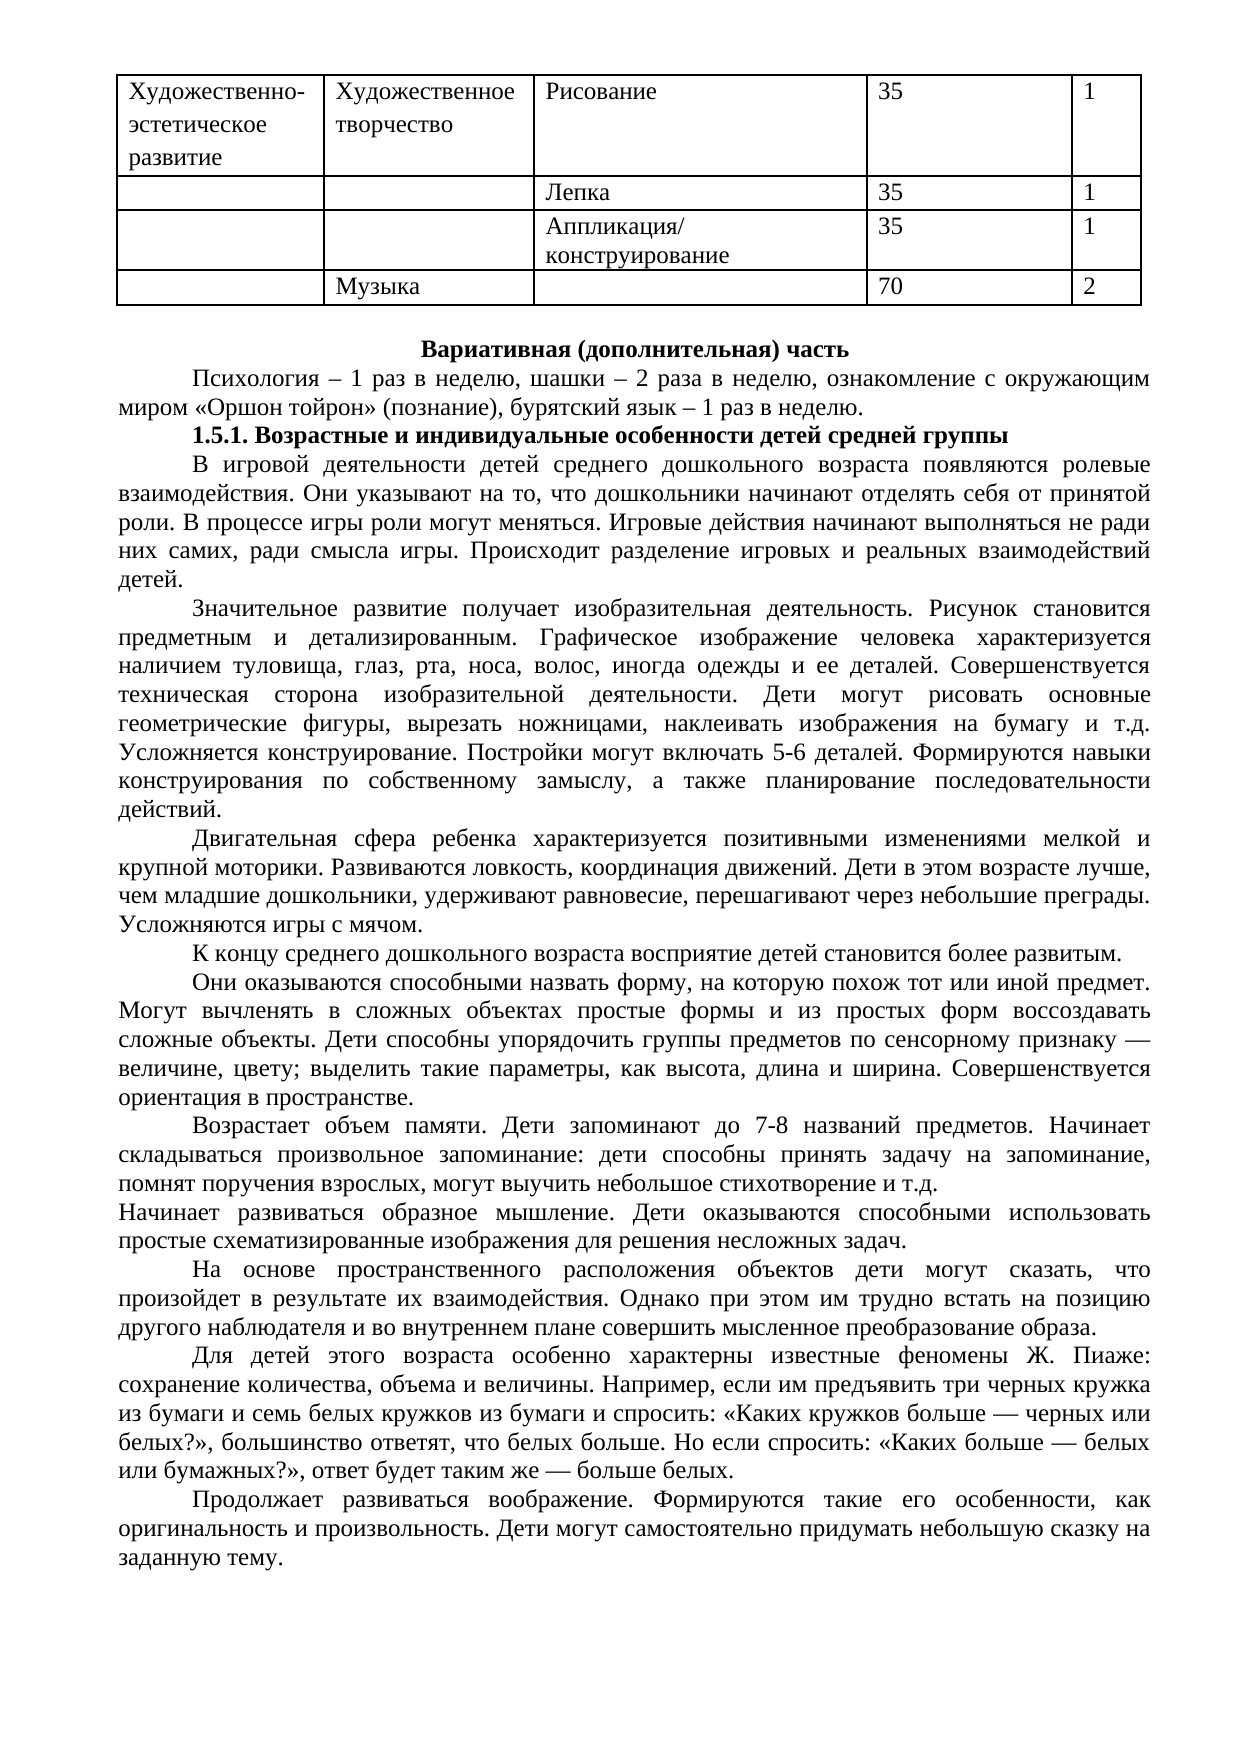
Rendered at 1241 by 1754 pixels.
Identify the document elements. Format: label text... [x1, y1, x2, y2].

text Они оказываются способными назвать форму, на которую похож тот или иной предмет. Могут вычленять в сложных объектах простые формы и из простых форм воссоздавать сложные объекты. Дети способны упорядочить группы предметов по сенсорному признаку — величине, цвету; выделить такие параметры, как высота, длина и ширина. Совершенствуется ориентация в пространстве. [118, 967, 1152, 1111]
table_cell [325, 211, 533, 269]
table_cell [118, 177, 323, 209]
text Начинает развиваться образное мышление. Дети оказываются способными использовать простые схематизированные изображения для решения несложных задач. [118, 1197, 1152, 1254]
table_cell 1 [1073, 177, 1140, 209]
text 1.5.1. Возрастные и индивидуальные особенности детей средней группы [118, 421, 1152, 449]
table_cell 35 [868, 76, 1071, 174]
table_cell [535, 271, 866, 303]
table_cell Художественно-эстетическое развитие [118, 76, 323, 174]
table_cell 35 [868, 177, 1071, 209]
table_cell Рисование [535, 76, 866, 174]
text Для детей этого возраста особенно характерны известные феномены Ж. Пиаже: сохранение количества, объема и величины. Например, если им предъявить три черных кружка из бумаги и семь белых кружков из бумаги и спросить: «Каких кружков больше — черных или белых?», большинство ответят, что белых больше. Но если спросить: «Каких больше — белых или бумажных?», ответ будет таким же — больше белых. [118, 1341, 1152, 1484]
text Вариативная (дополнительная) часть [118, 334, 1152, 363]
table_cell 1 [1073, 211, 1140, 269]
table_cell [325, 177, 533, 209]
table_cell Музыка [325, 271, 533, 303]
table_cell Аппликация/конструирование [535, 211, 866, 269]
text Двигательная сфера ребенка характеризуется позитивными изменениями мелкой и крупной моторики. Развиваются ловкость, координация движений. Дети в этом возрасте лучше, чем младшие дошкольники, удерживают равновесие, перешагивают через небольшие преграды. Усложняются игры с мячом. [118, 823, 1152, 938]
table_cell 70 [868, 271, 1071, 303]
table_cell [118, 211, 323, 269]
text Психология – 1 раз в неделю, шашки – 2 раза в неделю, ознакомление с окружающим миром «Оршон тойрон» (познание), бурятский язык – 1 раз в неделю. [118, 363, 1152, 421]
text К концу среднего дошкольного возраста восприятие детей становится более развитым. [118, 938, 1152, 967]
table_cell Лепка [535, 177, 866, 209]
table_cell [118, 271, 323, 303]
text В игровой деятельности детей среднего дошкольного возраста появляются ролевые взаимодействия. Они указывают на то, что дошкольники начинают отделять себя от принятой роли. В процессе игры роли могут меняться. Игровые действия начинают выполняться не ради них самих, ради смысла игры. Происходит разделение игровых и реальных взаимодействий детей. [118, 449, 1152, 593]
table_cell Художественное творчество [325, 76, 533, 174]
table_cell 2 [1073, 271, 1140, 303]
table_cell 1 [1073, 76, 1140, 174]
text На основе пространственного расположения объектов дети могут сказать, что произойдет в результате их взаимодействия. Однако при этом им трудно встать на позицию другого наблюдателя и во внутреннем плане совершить мысленное преобразование образа. [118, 1254, 1152, 1341]
text Продолжает развиваться воображение. Формируются такие его особенности, как оригинальность и произвольность. Дети могут самостоятельно придумать небольшую сказку на заданную тему. [118, 1484, 1152, 1571]
table_cell 35 [868, 211, 1071, 269]
text Значительное развитие получает изобразительная деятельность. Рисунок становится предметным и детализированным. Графическое изображение человека характеризуется наличием туловища, глаз, рта, носа, волос, иногда одежды и ее деталей. Совершенствуется техническая сторона изобразительной деятельности. Дети могут рисовать основные геометрические фигуры, вырезать ножницами, наклеивать изображения на бумагу и т.д. Усложняется конструирование. Постройки могут включать 5-6 деталей. Формируются навыки конструирования по собственному замыслу, а также планирование последовательности действий. [118, 593, 1152, 823]
text Возрастает объем памяти. Дети запоминают до 7-8 названий предметов. Начинает складываться произвольное запоминание: дети способны принять задачу на запоминание, помнят поручения взрослых, могут выучить небольшое стихотворение и т.д. [118, 1111, 1152, 1197]
